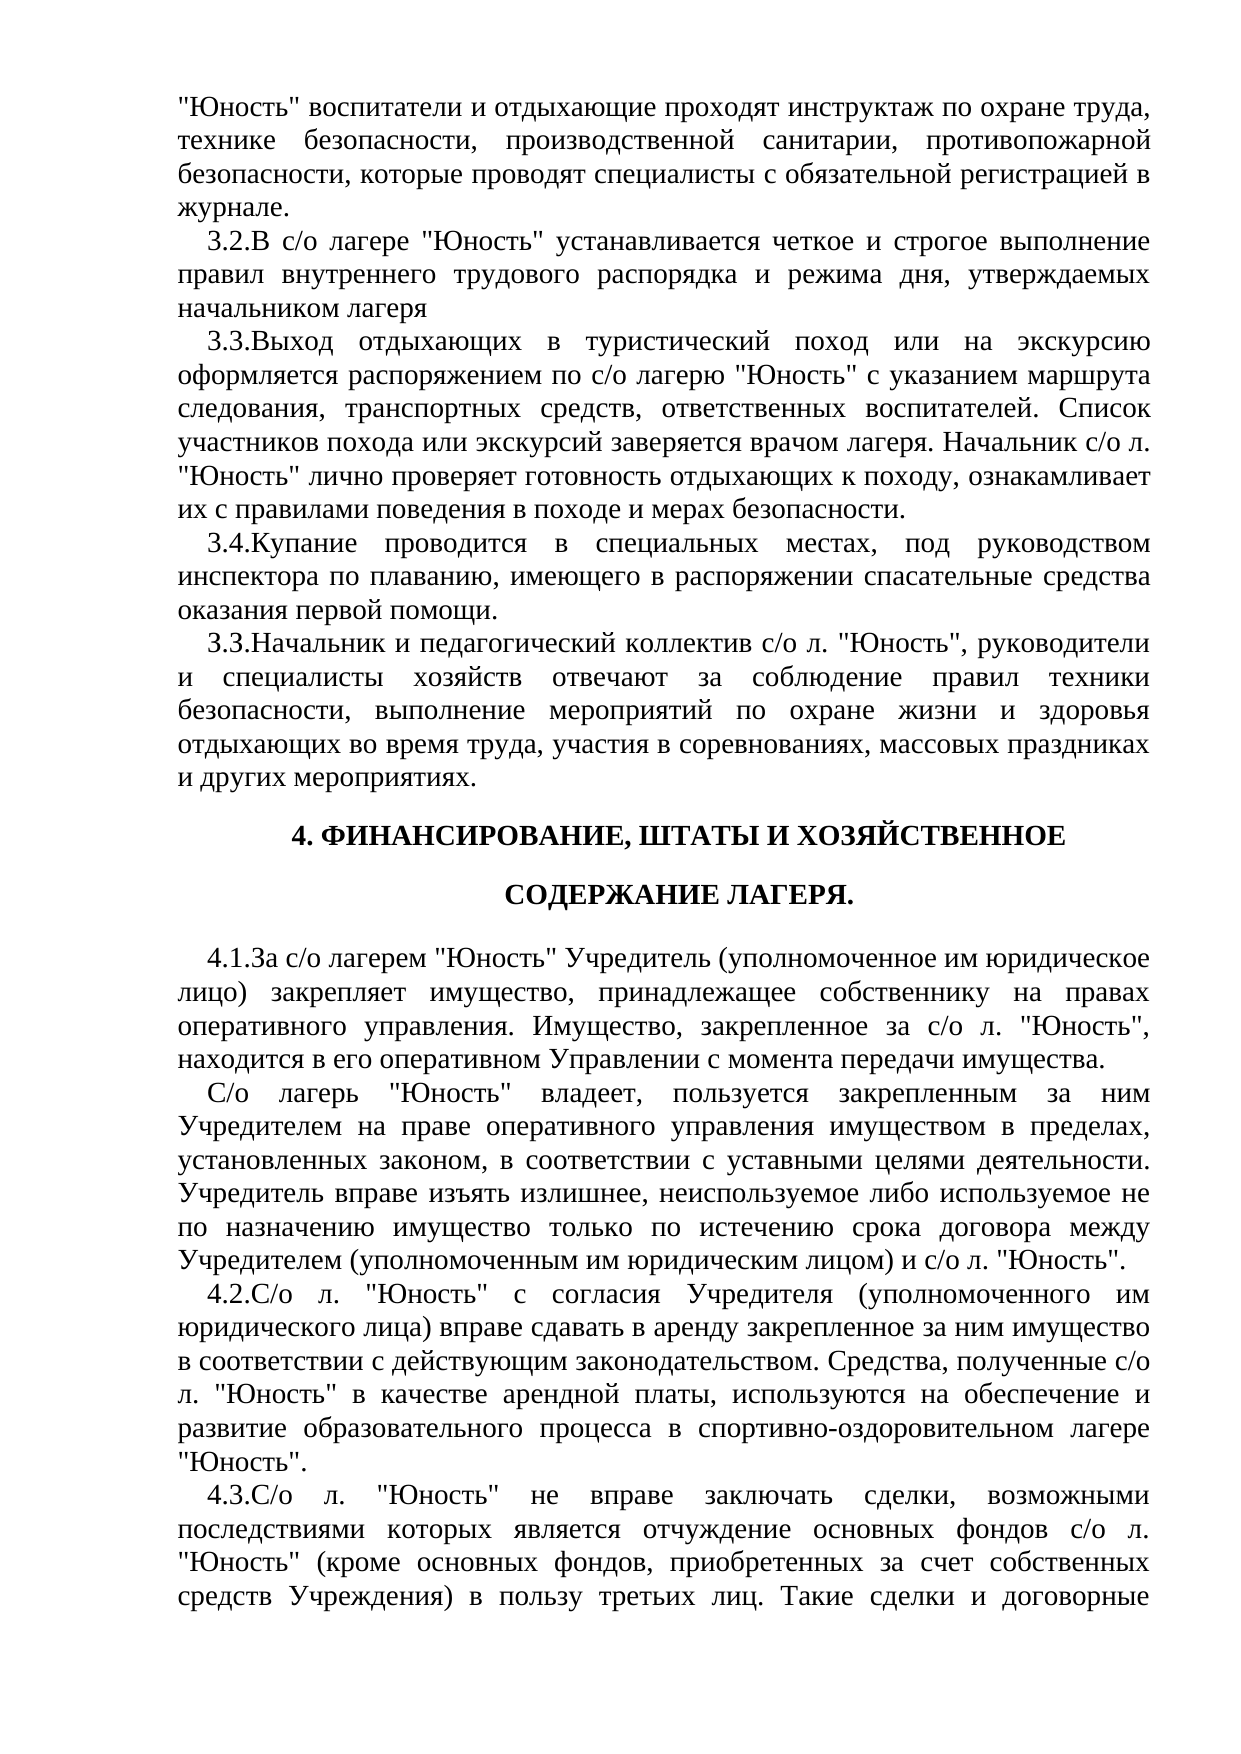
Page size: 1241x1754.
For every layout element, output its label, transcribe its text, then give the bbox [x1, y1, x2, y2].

text СОДЕРЖАНИЕ ЛАГЕРЯ. [177, 883, 1152, 909]
text 3.4.Купание проводится в специальных местах, под руководством инспектора по плаванию, имеющего в распоряжении спасательные средства оказания первой помощи. [177, 525, 1152, 625]
text З.З.Начальник и педагогический коллектив с/о л. "Юность", руководители и специалисты хозяйств отвечают за соблюдение правил техники безопасности, выполнение мероприятий по охране жизни и здоровья отдыхающих во время труда, участия в соревнованиях, массовых праздниках и других мероприятиях. [177, 625, 1151, 793]
text 4.2.С/о л. "Юность" с согласия Учредителя (уполномоченного им юридического лица) вправе сдавать в аренду закрепленное за ним имущество в соответствии с действующим законодательством. Средства, полученные с/о л. "Юность" в качестве арендной платы, используются на обеспечение и развитие образовательного процесса в спортивно-оздоровительном лагере "Юность". [177, 1276, 1151, 1477]
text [177, 89, 1152, 223]
text 3.3.Выход отдыхающих в туристический поход или на экскурсию оформляется распоряжением по с/о лагерю "Юность" с указанием маршрута следования, транспортных средств, ответственных воспитателей. Список участников похода или экскурсий заверяется врачом лагеря. Начальник с/о л. "Юность" лично проверяет готовность отдыхающих к походу, ознакамливает их с правилами поведения в походе и мерах безопасности. [177, 323, 1152, 525]
text 3.2.В с/о лагере "Юность" устанавливается четкое и строгое выполнение правил внутреннего трудового распорядка и режима дня, утверждаемых начальником лагеря [177, 223, 1151, 323]
text 4. ФИНАНСИРОВАНИЕ, ШТАТЫ И ХОЗЯЙСТВЕННОЕ [177, 824, 1152, 851]
text С/о лагерь "Юность" владеет, пользуется закрепленным за ним Учредителем на праве оперативного управления имуществом в пределах, установленных законом, в соответствии с уставными целями деятельности. Учредитель вправе изъять излишнее, неиспользуемое либо используемое не по назначению имущество только по истечению срока договора между Учредителем (уполномоченным им юридическим лицом) и с/о л. "Юность". [177, 1075, 1151, 1276]
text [177, 1477, 1151, 1611]
text 4.1.За с/о лагерем "Юность" Учредитель (уполномоченное им юридическое лицо) закрепляет имущество, принадлежащее собственнику на правах оперативного управления. Имущество, закрепленное за с/о л. "Юность", находится в его оперативном Управлении с момента передачи имущества. [177, 941, 1151, 1075]
